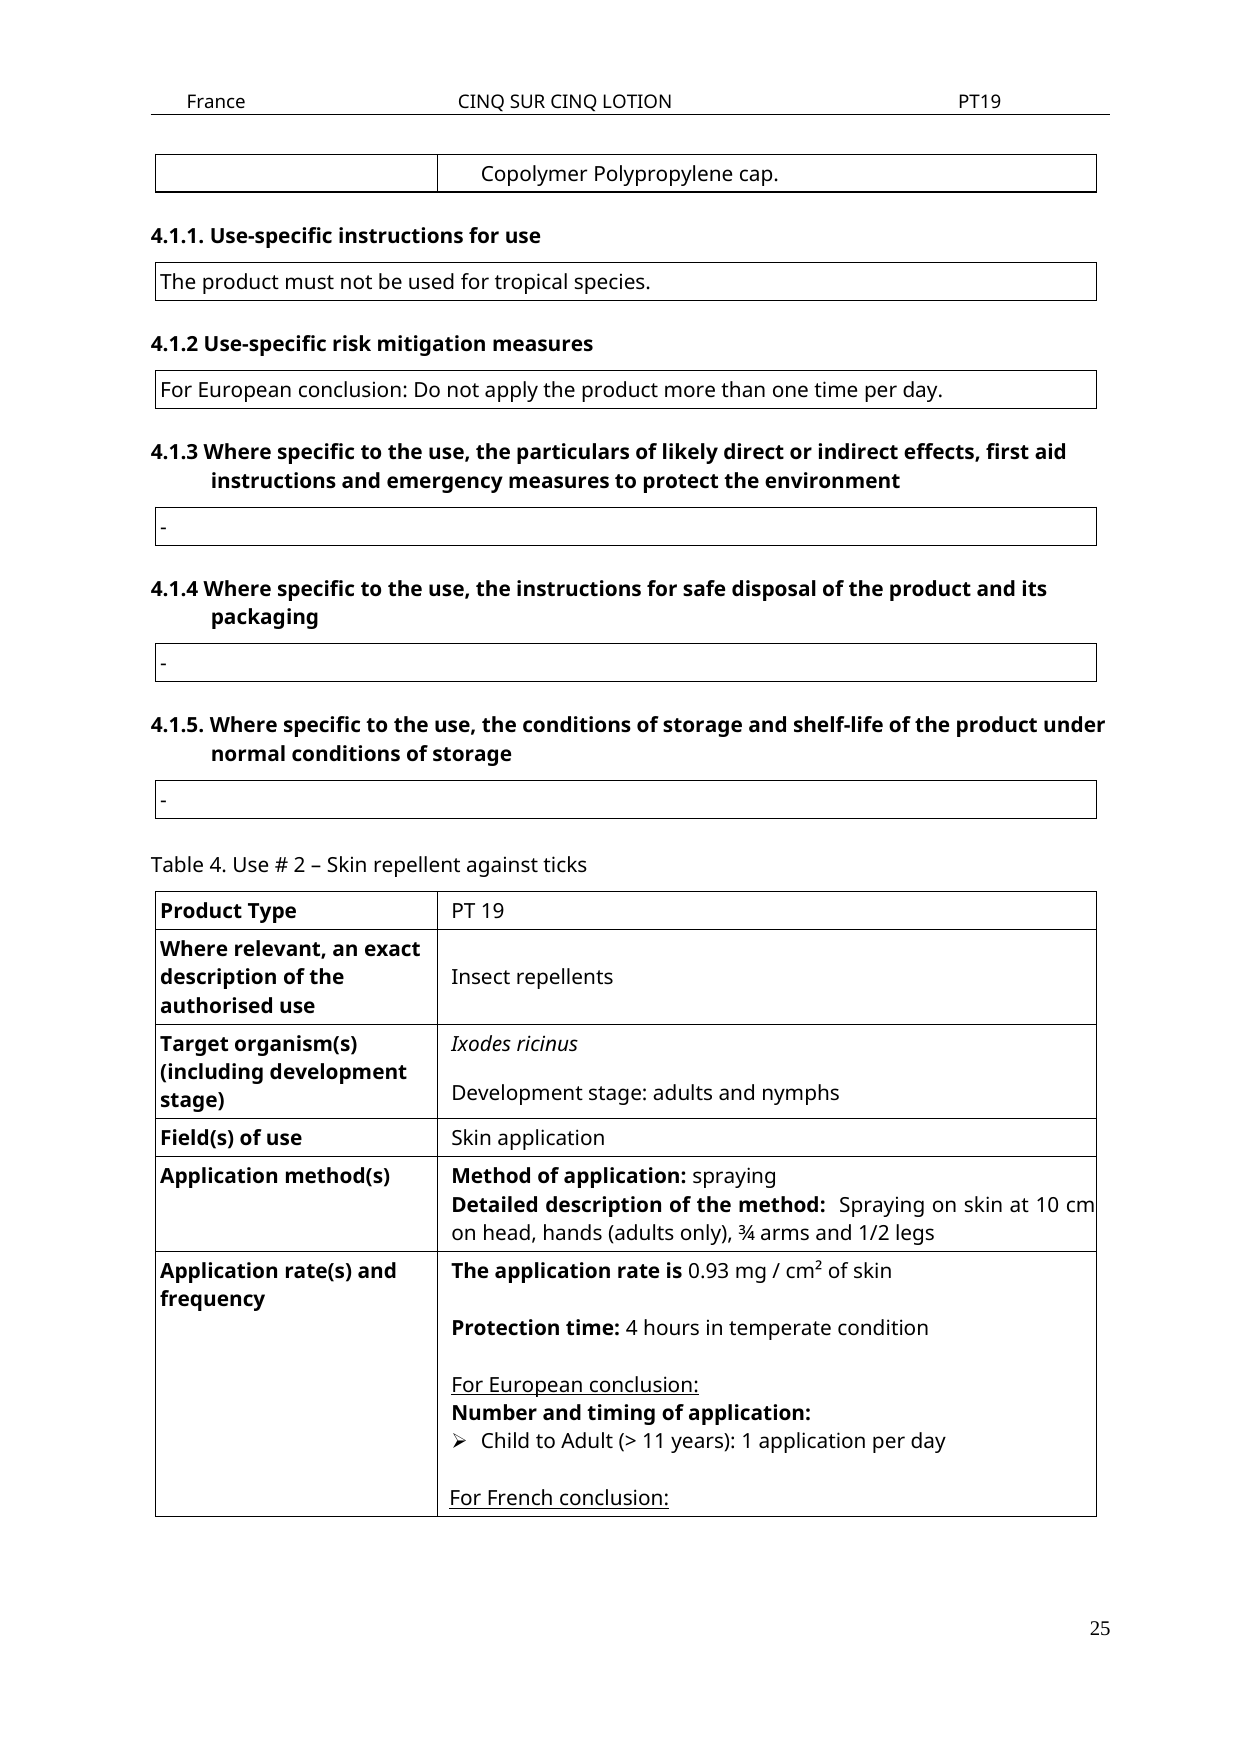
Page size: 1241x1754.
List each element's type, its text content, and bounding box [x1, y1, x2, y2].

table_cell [438, 155, 1096, 191]
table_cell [156, 155, 437, 191]
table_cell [438, 1252, 1096, 1516]
table_cell Where relevant, an exact description of the authorised use [156, 930, 437, 1023]
table_cell Application method(s) [156, 1157, 437, 1251]
table_header Product Type [156, 892, 437, 929]
table_cell Target organism(s) (including development stage) [156, 1025, 437, 1118]
subtitle 4.1.2 Use-specific risk mitigation measures [151, 329, 1110, 357]
text Table 4. Use # 2 – Skin repellent against ticks [151, 850, 1110, 878]
table_header - [156, 644, 1096, 681]
table_cell Skin application [438, 1119, 1096, 1156]
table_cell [156, 1252, 437, 1516]
table_cell Insect repellents [438, 930, 1096, 1023]
table_cell Method of application: spraying Detailed description of the method: Spraying on skin at 10 cm on head, hands (adults only), ¾ arms and 1/2 legs [438, 1157, 1096, 1251]
subtitle 4.1.5. Where specific to the use, the conditions of storage and shelf-life of the product under normal conditions of storage [151, 711, 1110, 767]
table_header - [156, 508, 1096, 544]
subtitle 4.1.3 Where specific to the use, the particulars of likely direct or indirect effects, first aid instructions and emergency measures to protect the environment [151, 437, 1110, 494]
table_header The product must not be used for tropical species. [156, 263, 1096, 299]
subtitle 4.1.1. Use-specific instructions for use [151, 221, 1110, 249]
table_header For European conclusion: Do not apply the product more than one time per day. [156, 371, 1096, 408]
table_cell Field(s) of use [156, 1119, 437, 1156]
table_cell Ixodes ricinus Development stage: adults and nymphs [438, 1025, 1096, 1118]
subtitle 4.1.4 Where specific to the use, the instructions for safe disposal of the product and its packaging [151, 574, 1110, 631]
table_header PT 19 [438, 892, 1096, 929]
table_header - [156, 781, 1096, 818]
